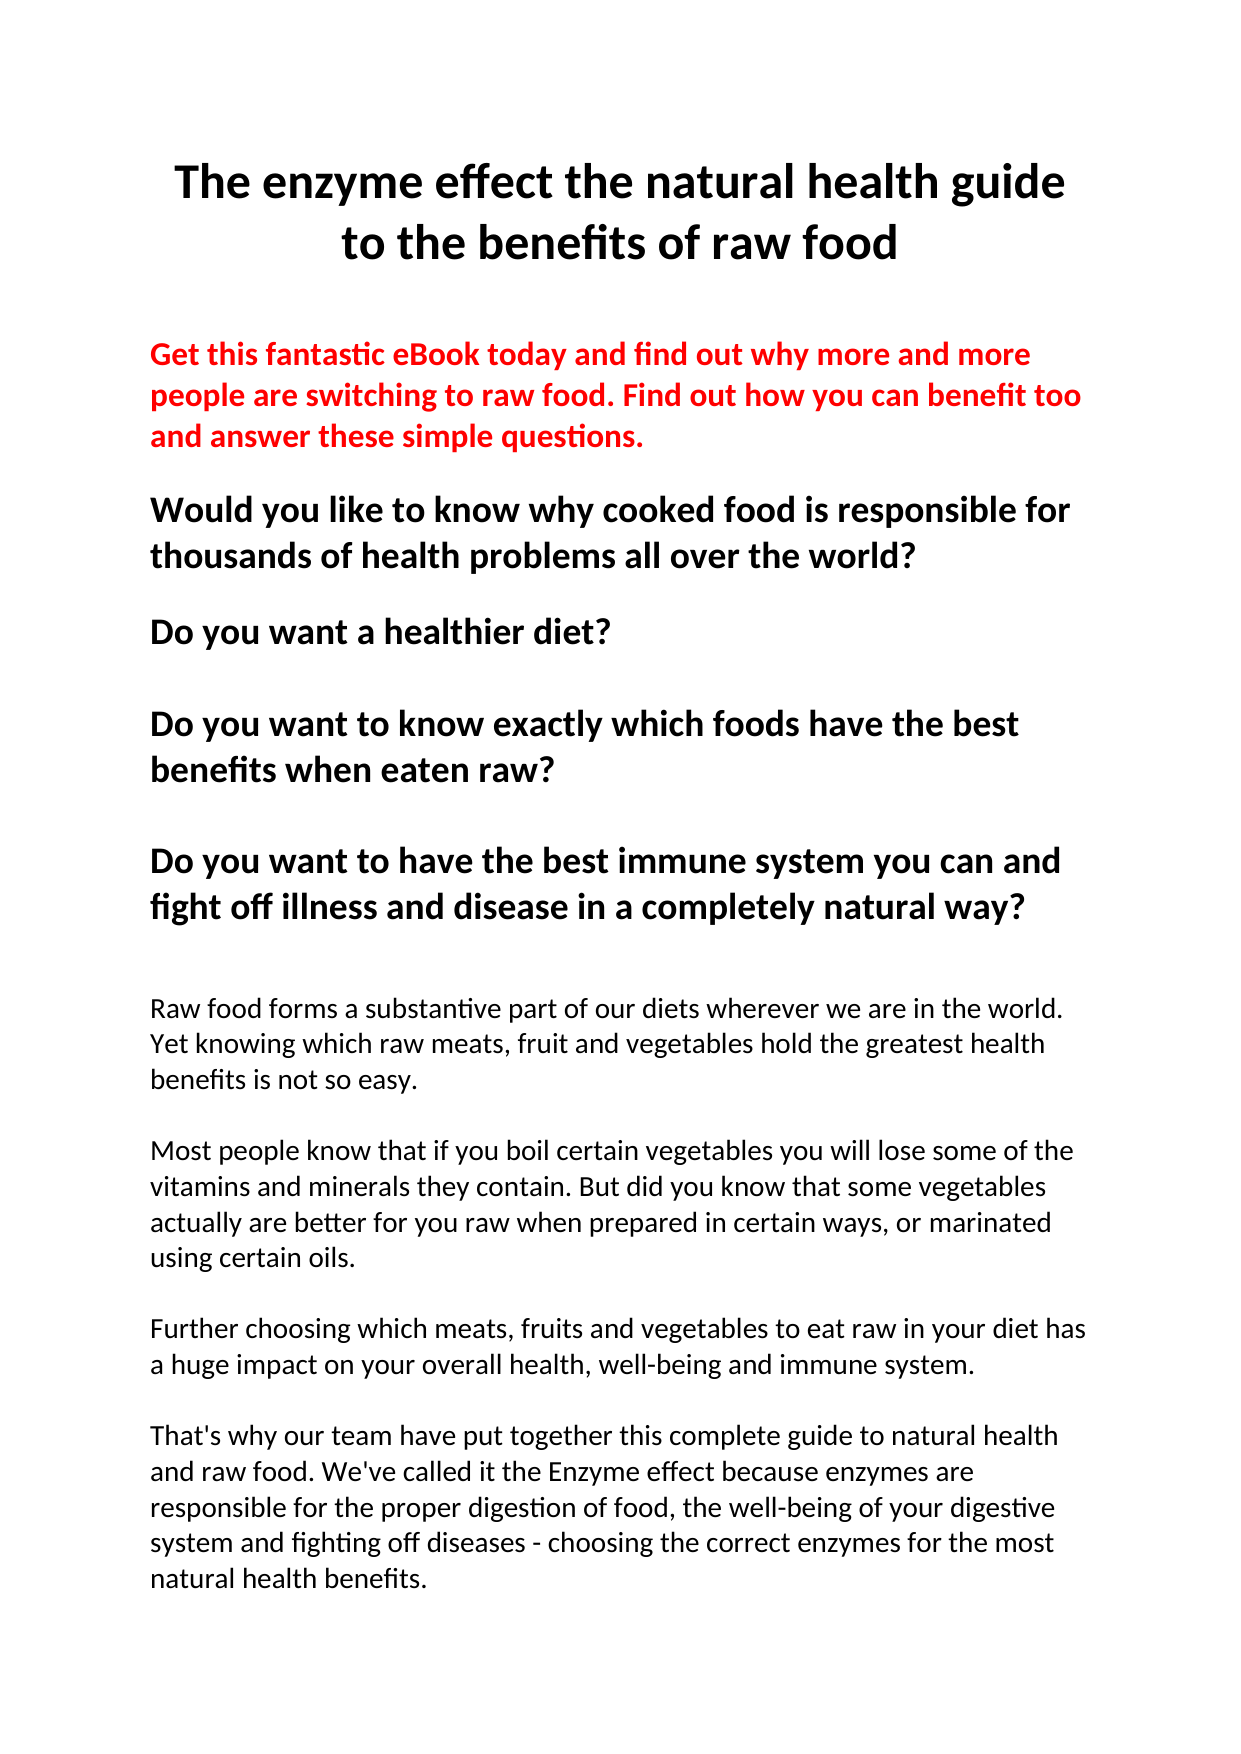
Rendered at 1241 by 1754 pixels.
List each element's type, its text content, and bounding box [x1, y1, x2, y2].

text Would you like to know why cooked food is responsible for thousands of health problems all over the world? [150, 486, 1090, 577]
text That's why our team have put together this complete guide to natural health and raw food. We've called it the Enzyme effect because enzymes are responsible for the proper digestion of food, the well-being of your digestive system and fighting off diseases - choosing the correct enzymes for the most natural health benefits. [150, 1417, 1090, 1596]
text Further choosing which meats, fruits and vegetables to eat raw in your diet has a huge impact on your overall health, well-being and immune system. [150, 1311, 1090, 1382]
text Most people know that if you boil certain vegetables you will lose some of the vitamins and minerals they contain. But did you know that some vegetables actually are better for you raw when prepared in certain ways, or marinated using certain oils. [150, 1132, 1090, 1275]
text Do you want a healthier diet? [150, 608, 1090, 654]
text Get this fantastic eBook today and find out why more and more people are switching to raw food. Find out how you can benefit too and answer these simple questions. [150, 333, 1090, 455]
text Do you want to have the best immune system you can and fight off illness and disease in a completely natural way? [150, 837, 1090, 929]
text Do you want to know exactly which foods have the best benefits when eaten raw? [150, 700, 1090, 791]
text The enzyme effect the natural health guide to the benefits of raw food [150, 150, 1090, 272]
text Raw food forms a substantive part of our diets wherever we are in the world. Yet knowing which raw meats, fruit and vegetables hold the greatest health benefits is not so easy. [150, 990, 1090, 1097]
